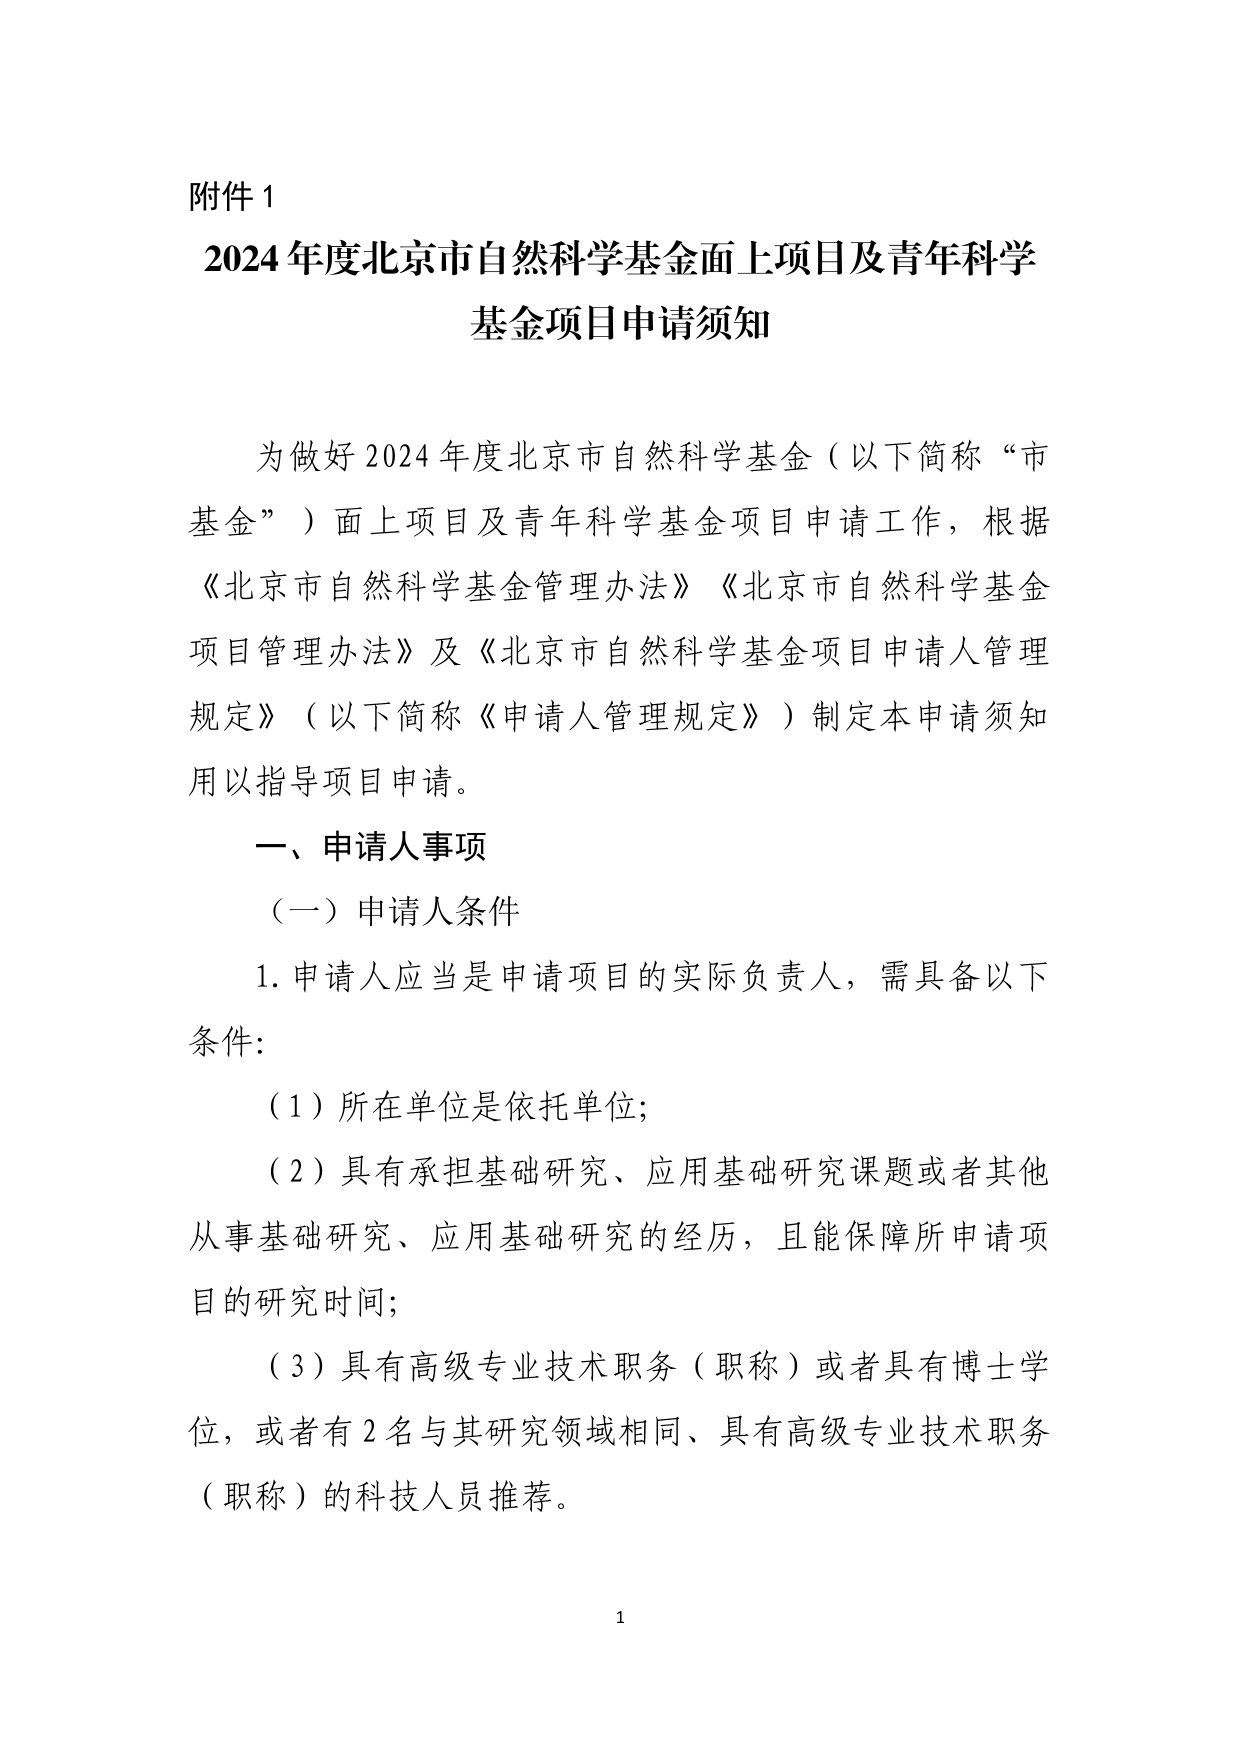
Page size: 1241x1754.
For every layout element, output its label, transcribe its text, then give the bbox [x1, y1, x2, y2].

text 为做好2024年度北京市自然科学基金（以下简称“市基金”）面上项目及青年科学基金项目申请工作，根据《北京市自然科学基金管理办法》《北京市自然科学基金项目管理办法》及《北京市自然科学基金项目申请人管理规定》（以下简称《申请人管理规定》）制定本申请须知，用以指导项目申请。 [187, 422, 1053, 812]
text 附件1 [187, 162, 1053, 227]
text （2）具有承担基础研究、应用基础研究课题或者其他从事基础研究、应用基础研究的经历，且能保障所申请项目的研究时间； [187, 1137, 1053, 1332]
text （1）所在单位是依托单位； [187, 1072, 1053, 1137]
text （3）具有高级专业技术职务（职称）或者具有博士学位，或者有2名与其研究领域相同、具有高级专业技术职务（职称）的科技人员推荐。 [187, 1332, 1053, 1527]
text 2024年度北京市自然科学基金面上项目及青年科学 [187, 227, 1053, 292]
text 基金项目申请须知 [187, 292, 1053, 357]
text 1.申请人应当是申请项目的实际负责人，需具备以下条件： [187, 942, 1053, 1072]
text （一）申请人条件 [187, 877, 1053, 942]
text 一、申请人事项 [187, 812, 1053, 877]
